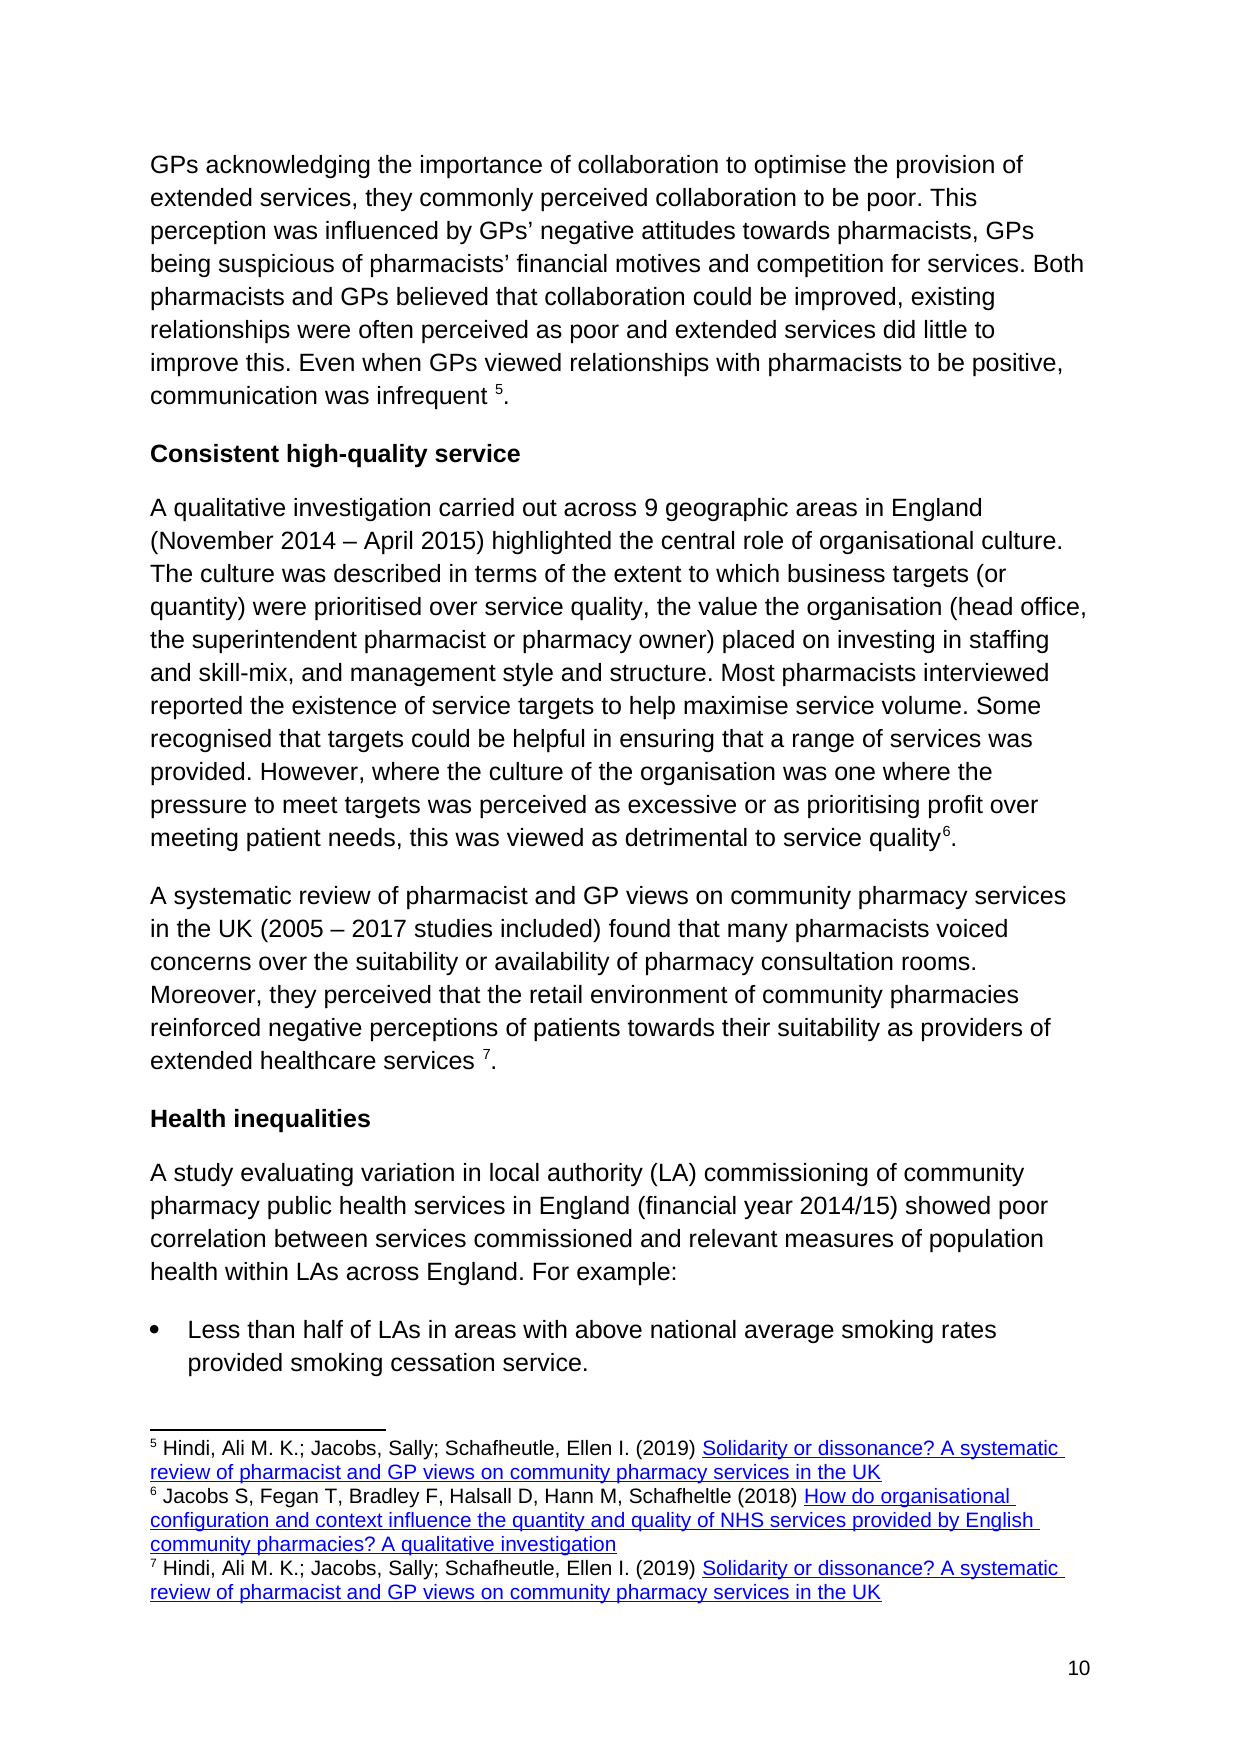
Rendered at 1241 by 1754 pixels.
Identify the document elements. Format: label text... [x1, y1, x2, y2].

subtitle Health inequalities [150, 1104, 1090, 1133]
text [150, 150, 1090, 410]
text A study evaluating variation in local authority (LA) commissioning of community pharmacy public health services in England (financial year 2014/15) showed poor correlation between services commissioned and relevant measures of population health within LAs across England. For example: [150, 1158, 1090, 1286]
text A qualitative investigation carried out across 9 geographic areas in England (November 2014 – April 2015) highlighted the central role of organisational culture. The culture was described in terms of the extent to which business targets (or quantity) were prioritised over service quality, the value the organisation (head office, the superintendent pharmacist or pharmacy owner) placed on investing in staffing and skill-mix, and management style and structure. Most pharmacists interviewed reported the existence of service targets to help maximise service volume. Some recognised that targets could be helpful in ensuring that a range of services was provided. However, where the culture of the organisation was one where the pressure to meet targets was perceived as excessive or as prioritising profit over meeting patient needs, this was viewed as detrimental to service quality. [150, 493, 1090, 852]
list Less than half of LAs in areas with above national average smoking rates provided smoking cessation service. [150, 1315, 1090, 1377]
subtitle Consistent high-quality service [150, 439, 1090, 468]
text A systematic review of pharmacist and GP views on community pharmacy services in the UK (2005 – 2017 studies included) found that many pharmacists voiced concerns over the suitability or availability of pharmacy consultation rooms. Moreover, they perceived that the retail environment of community pharmacies reinforced negative perceptions of patients towards their suitability as providers of extended healthcare services . [150, 881, 1090, 1075]
